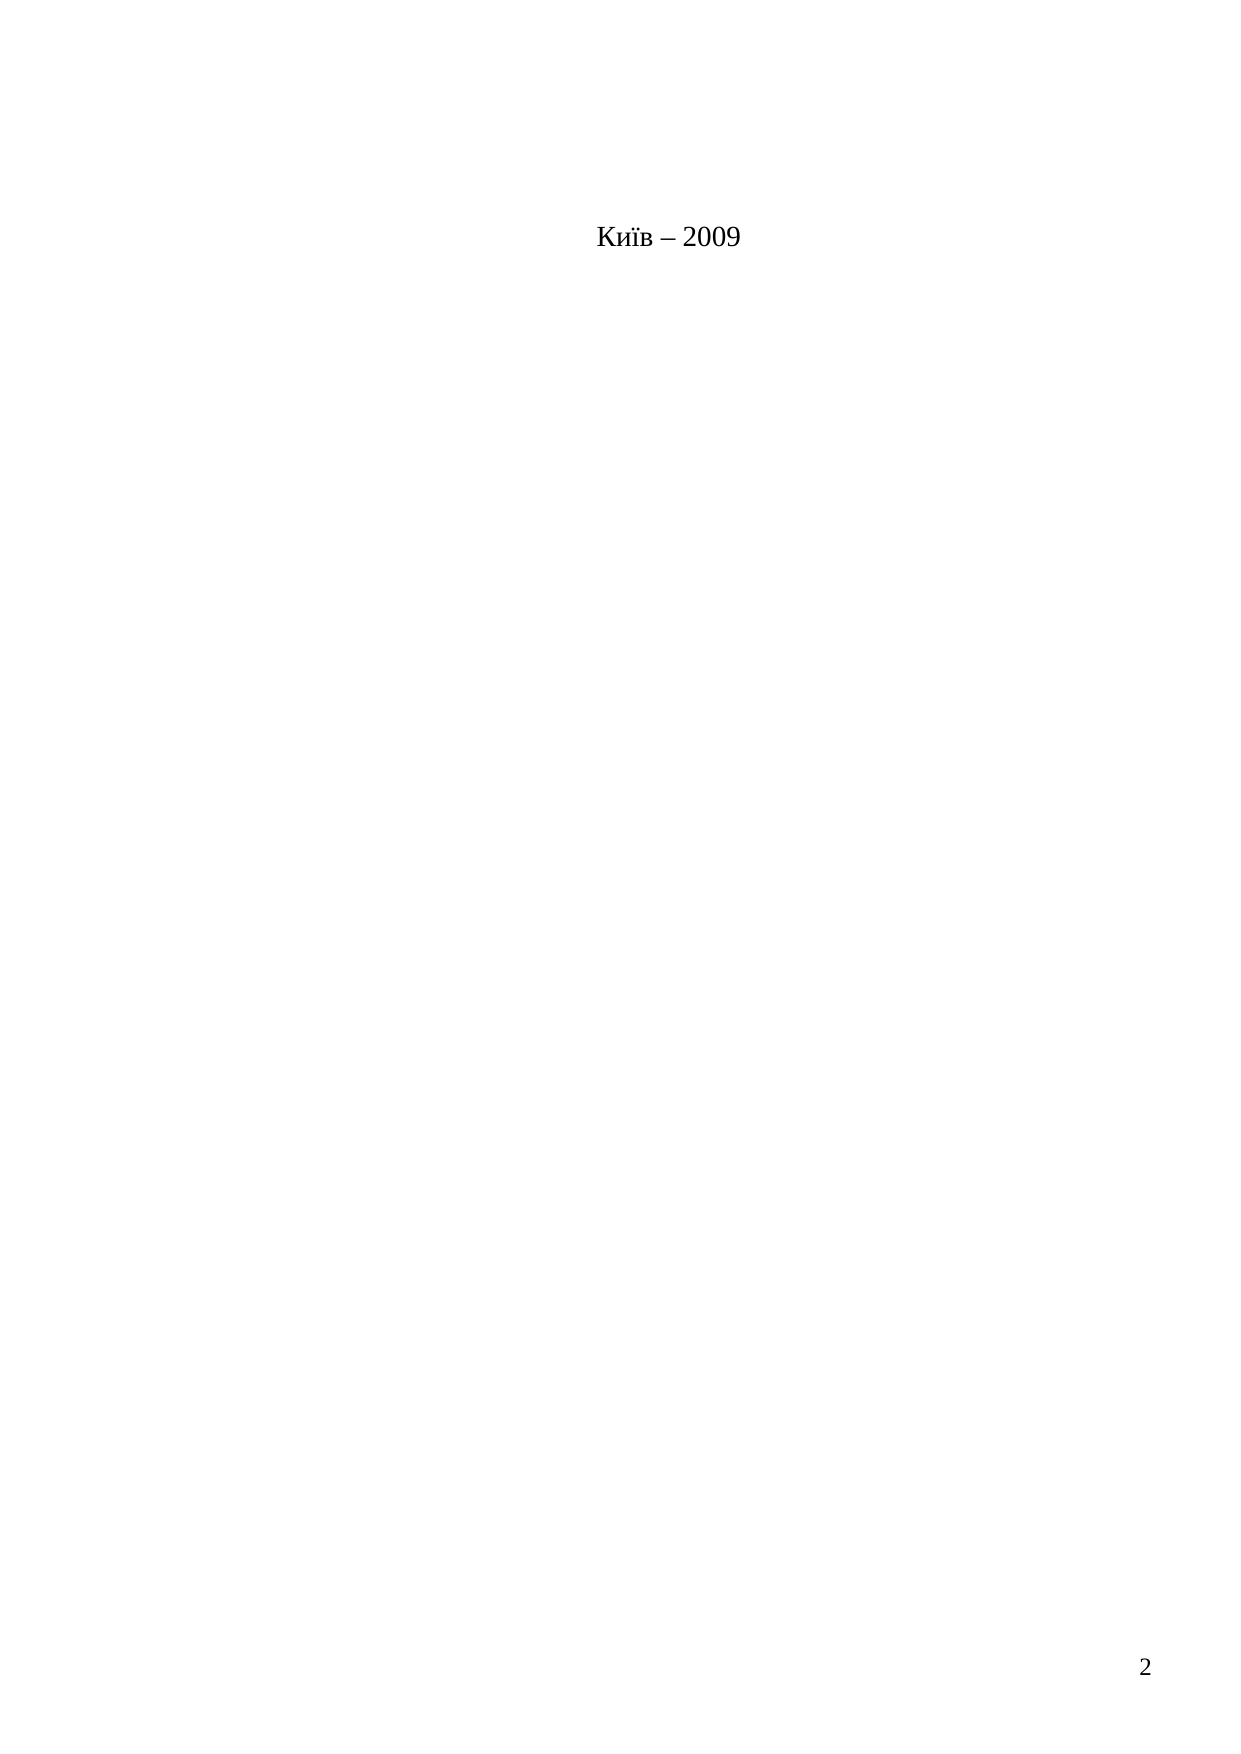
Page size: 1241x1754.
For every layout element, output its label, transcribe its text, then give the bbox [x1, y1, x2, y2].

text Київ – 2009 [177, 219, 1160, 252]
